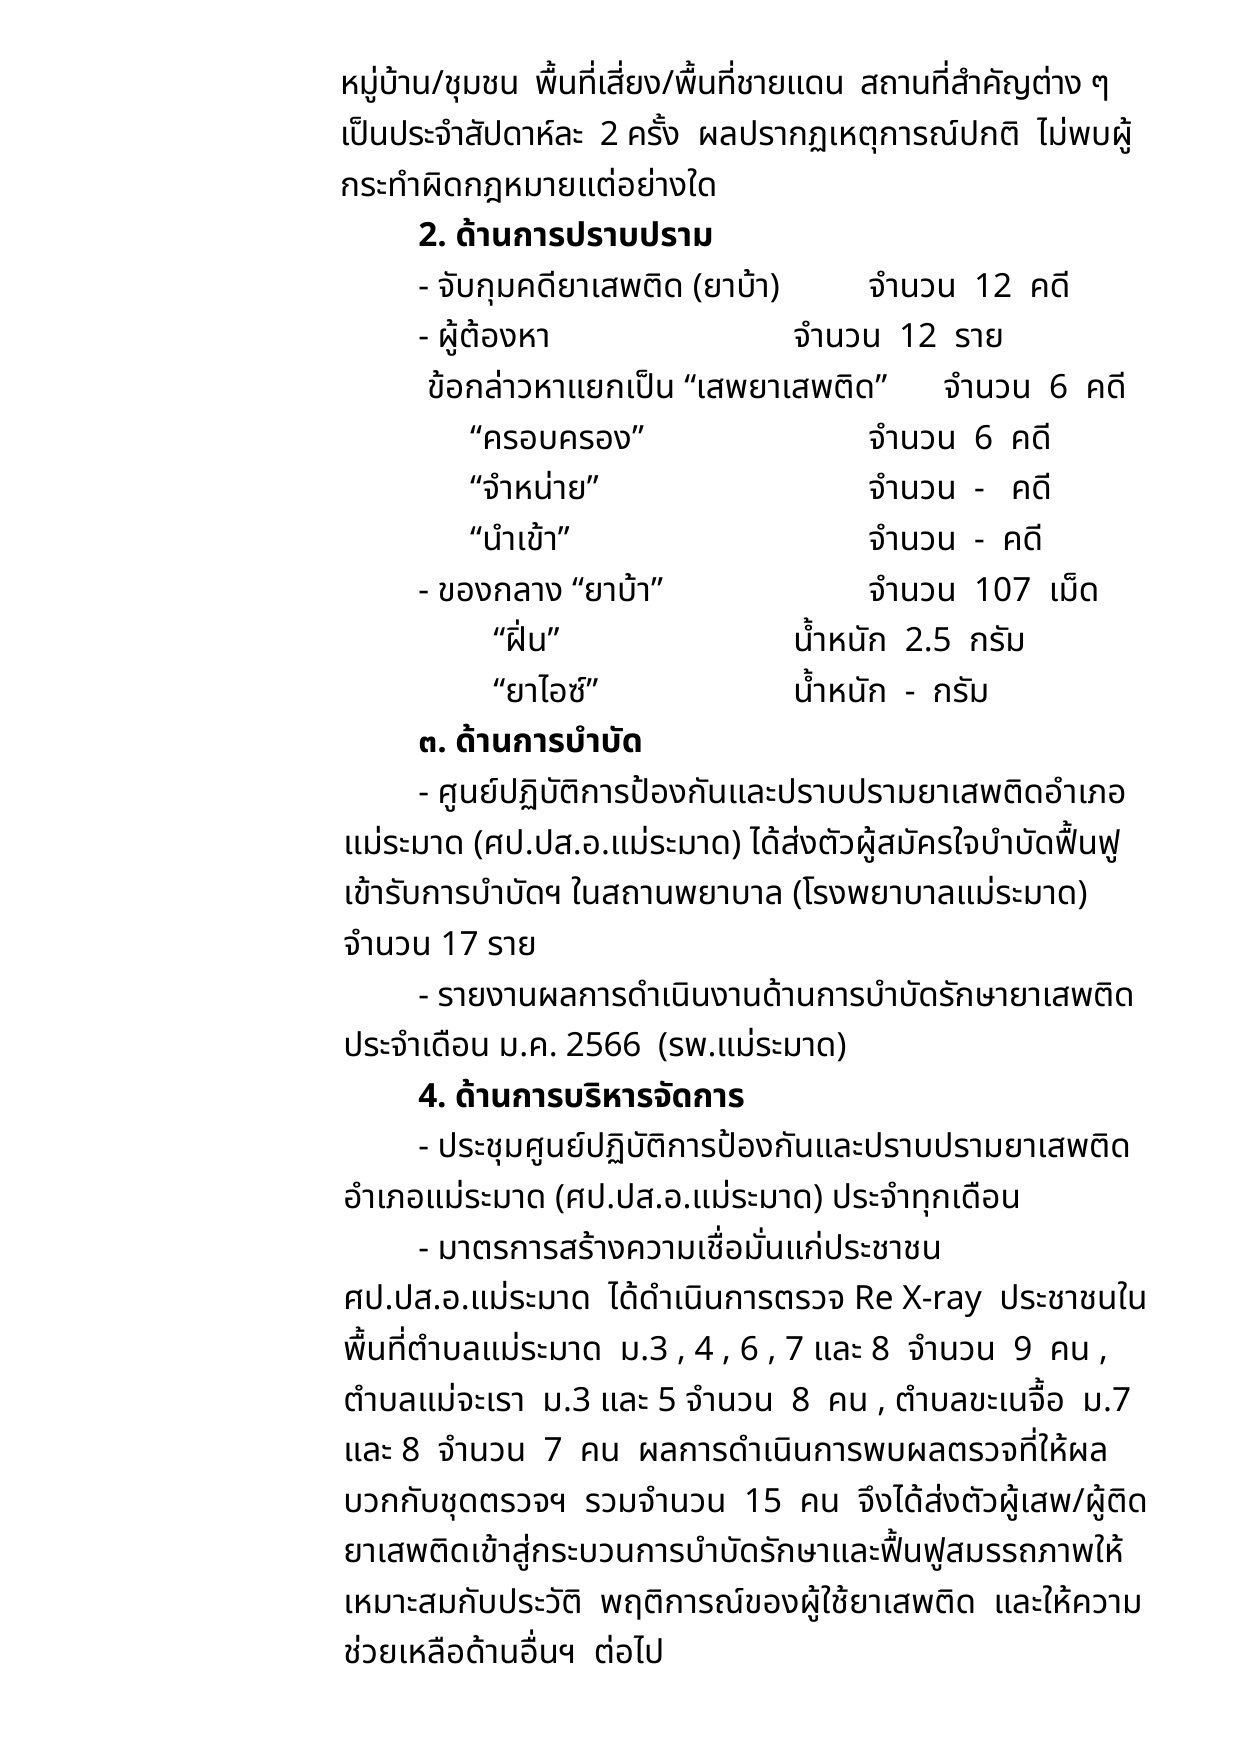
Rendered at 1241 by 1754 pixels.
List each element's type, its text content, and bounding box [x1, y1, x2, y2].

text “ฝิ่น” น้ำหนัก 2.5 กรัม [118, 616, 1169, 667]
text - ผู้ต้องหา จำนวน 12 ราย [118, 312, 1169, 363]
text “นำเข้า” จำนวน - คดี [118, 515, 1169, 565]
text - ของกลาง “ยาบ้า” จำนวน 107 เม็ด [118, 565, 1169, 616]
text - รายงานผลการดำเนินงานด้านการบำบัดรักษายาเสพติด ประจำเดือน ม.ค. 2566 (รพ.แม่ระมาด) [343, 970, 1152, 1072]
text - มาตรการสร้างความเชื่อมั่นแก่ประชาชน ศป.ปส.อ.แม่ระมาด ได้ดำเนินการตรวจ Re X-ray ประชาชนในพื้นที่ตำบลแม่ระมาด ม.3 , 4 , 6 , 7 และ 8 จำนวน 9 คน , ตำบลแม่จะเรา ม.3 และ 5 จำนวน 8 คน , ตำบลขะเนจื้อ ม.7 และ 8 จำนวน 7 คน ผลการดำเนินการพบผลตรวจที่ให้ผลบวกกับชุดตรวจฯ รวมจำนวน 15 คน จึงได้ส่งตัวผู้เสพ/ผู้ติดยาเสพติดเข้าสู่กระบวนการบำบัดรักษาและฟื้นฟูสมรรถภาพให้เหมาะสมกับประวัติ พฤติการณ์ของผู้ใช้ยาเสพติด และให้ความช่วยเหลือด้านอื่นฯ ต่อไป [343, 1223, 1152, 1678]
text ข้อกล่าวหาแยกเป็น “เสพยาเสพติด” จำนวน 6 คดี [118, 363, 1169, 413]
text - จับกุมคดียาเสพติด (ยาบ้า) จำนวน 12 คดี [118, 262, 1169, 312]
text 4. ด้านการบริหารจัดการ [118, 1072, 1152, 1122]
text ๓. ด้านการบำบัด [118, 717, 1152, 768]
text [340, 59, 1154, 211]
text “ยาไอซ์” น้ำหนัก - กรัม [118, 667, 1169, 717]
text “จำหน่าย” จำนวน - คดี [118, 464, 1169, 515]
text “ครอบครอง” จำนวน 6 คดี [118, 413, 1169, 464]
text - ศูนย์ปฏิบัติการป้องกันและปราบปรามยาเสพติดอำเภอแม่ระมาด (ศป.ปส.อ.แม่ระมาด) ได้ส่งตัวผู้สมัครใจบำบัดฟื้นฟู เข้ารับการบำบัดฯ ในสถานพยาบาล (โรงพยาบาลแม่ระมาด) จำนวน 17 ราย [343, 768, 1152, 970]
text 2. ด้านการปราบปราม [118, 211, 1154, 262]
text - ประชุมศูนย์ปฏิบัติการป้องกันและปราบปรามยาเสพติดอำเภอแม่ระมาด (ศป.ปส.อ.แม่ระมาด) ประจำทุกเดือน [343, 1122, 1152, 1223]
